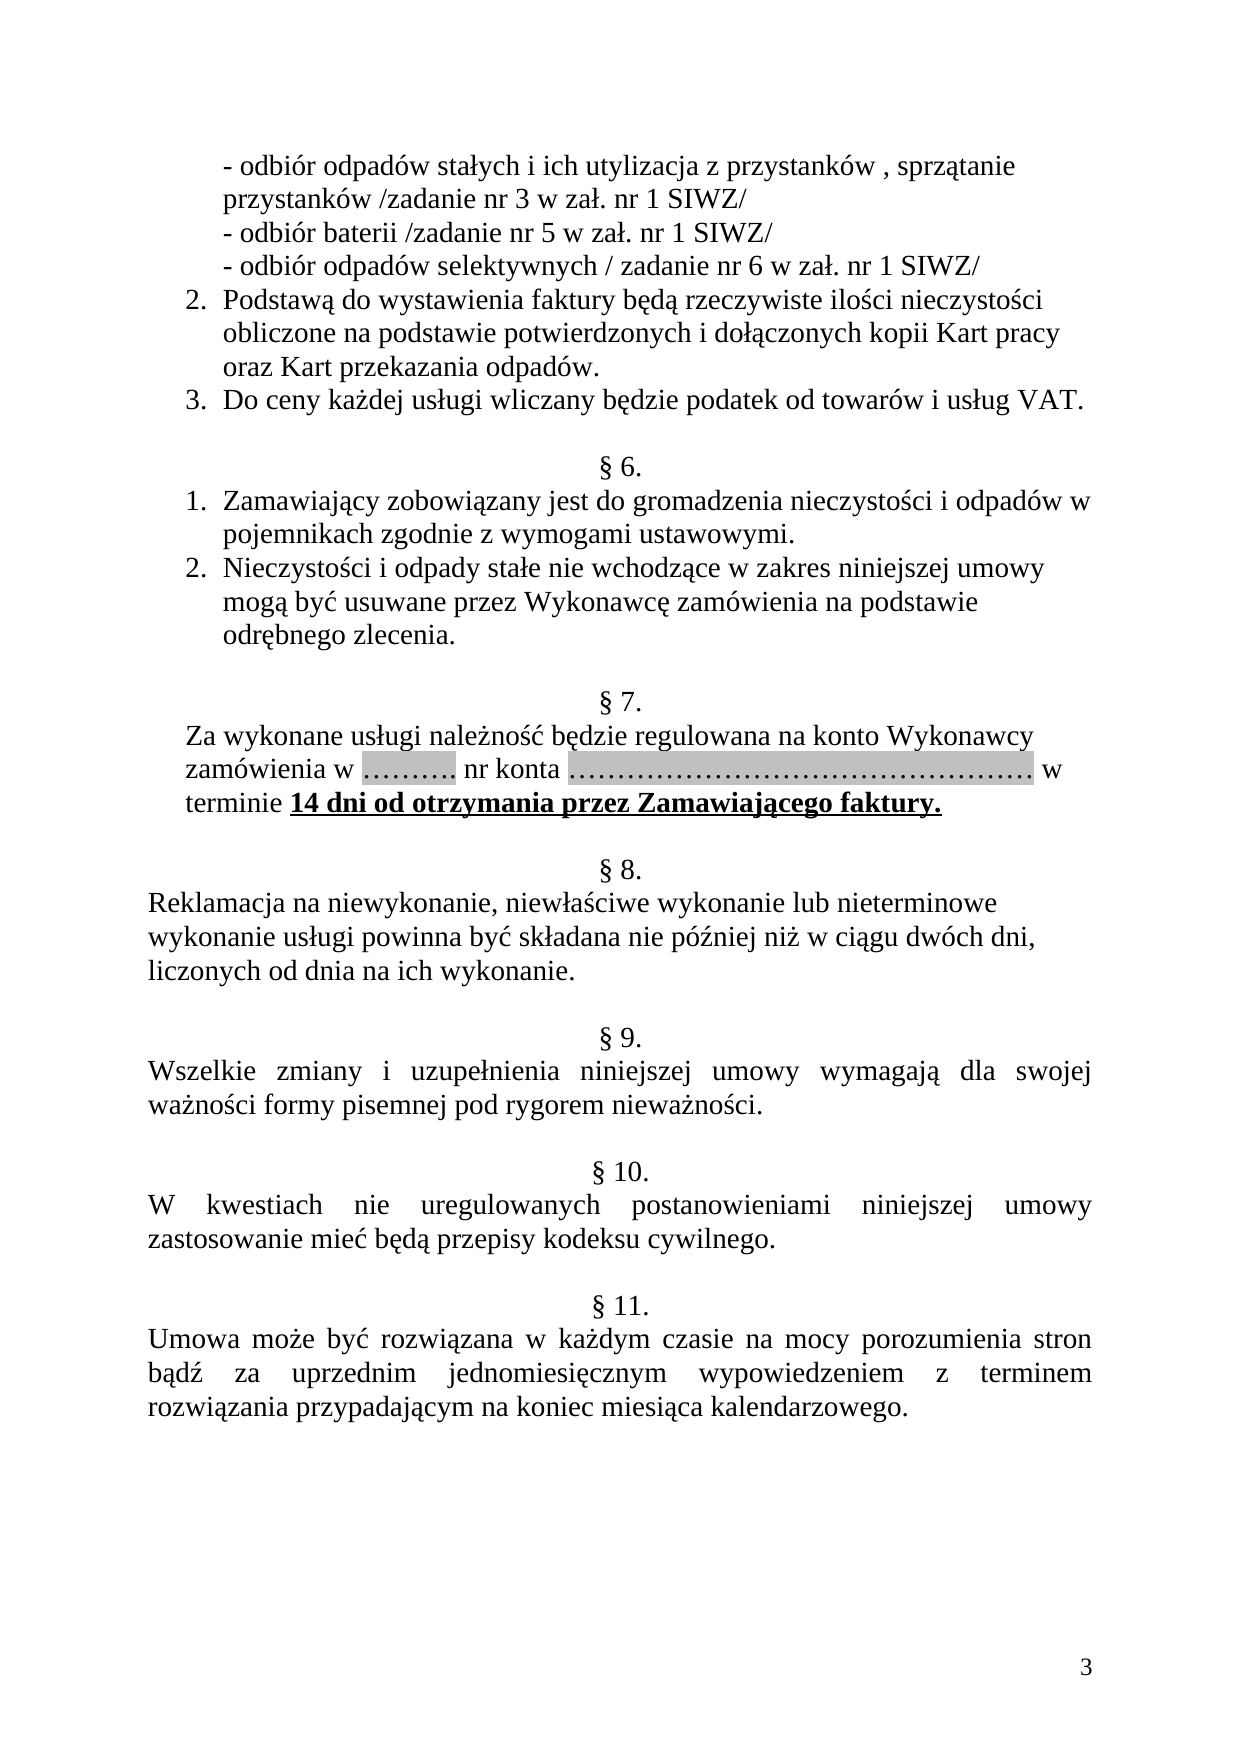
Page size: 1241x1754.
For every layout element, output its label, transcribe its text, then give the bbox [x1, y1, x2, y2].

text - odbiór odpadów selektywnych / zadanie nr 6 w zał. nr 1 SIWZ/ [223, 248, 1093, 282]
list Podstawą do wystawienia faktury będą rzeczywiste ilości nieczystości obliczone na podstawie potwierdzonych i dołączonych kopii Kart pracy oraz Kart przekazania odpadów. [185, 282, 1093, 382]
text - odbiór baterii /zadanie nr 5 w zał. nr 1 SIWZ/ [223, 215, 1093, 248]
text § 10. [148, 1154, 1093, 1187]
text § 7. [148, 684, 1093, 718]
list Zamawiający zobowiązany jest do gromadzenia nieczystości i odpadów w pojemnikach zgodnie z wymogami ustawowymi. [185, 483, 1093, 550]
text W kwestiach nie uregulowanych postanowieniami niniejszej umowy zastosowanie mieć będą przepisy kodeksu cywilnego. [148, 1187, 1093, 1254]
list Do ceny każdej usługi wliczany będzie podatek od towarów i usług VAT. [185, 382, 1093, 416]
text § 8. [148, 852, 1093, 886]
text § 6. [148, 449, 1093, 483]
list Nieczystości i odpady stałe nie wchodzące w zakres niniejszej umowy mogą być usuwane przez Wykonawcę zamówienia na podstawie odrębnego zlecenia. [185, 550, 1093, 651]
text - odbiór odpadów stałych i ich utylizacja z przystanków , sprzątanie przystanków /zadanie nr 3 w zał. nr 1 SIWZ/ [223, 148, 1093, 215]
text Umowa może być rozwiązana w każdym czasie na mocy porozumienia stron bądź za uprzednim jednomiesięcznym wypowiedzeniem z terminem rozwiązania przypadającym na koniec miesiąca kalendarzowego. [148, 1322, 1093, 1422]
text Za wykonane usługi należność będzie regulowana na konto Wykonawcy zamówienia w ………. nr konta ………………………………………… w terminie 14 dni od otrzymania przez Zamawiającego faktury. [185, 718, 1093, 818]
text Wszelkie zmiany i uzupełnienia niniejszej umowy wymagają dla swojej ważności formy pisemnej pod rygorem nieważności. [148, 1053, 1093, 1120]
text Reklamacja na niewykonanie, niewłaściwe wykonanie lub nieterminowe wykonanie usługi powinna być składana nie później niż w ciągu dwóch dni, liczonych od dnia na ich wykonanie. [148, 886, 1093, 986]
text § 11. [148, 1288, 1093, 1322]
text § 9. [148, 1020, 1093, 1053]
